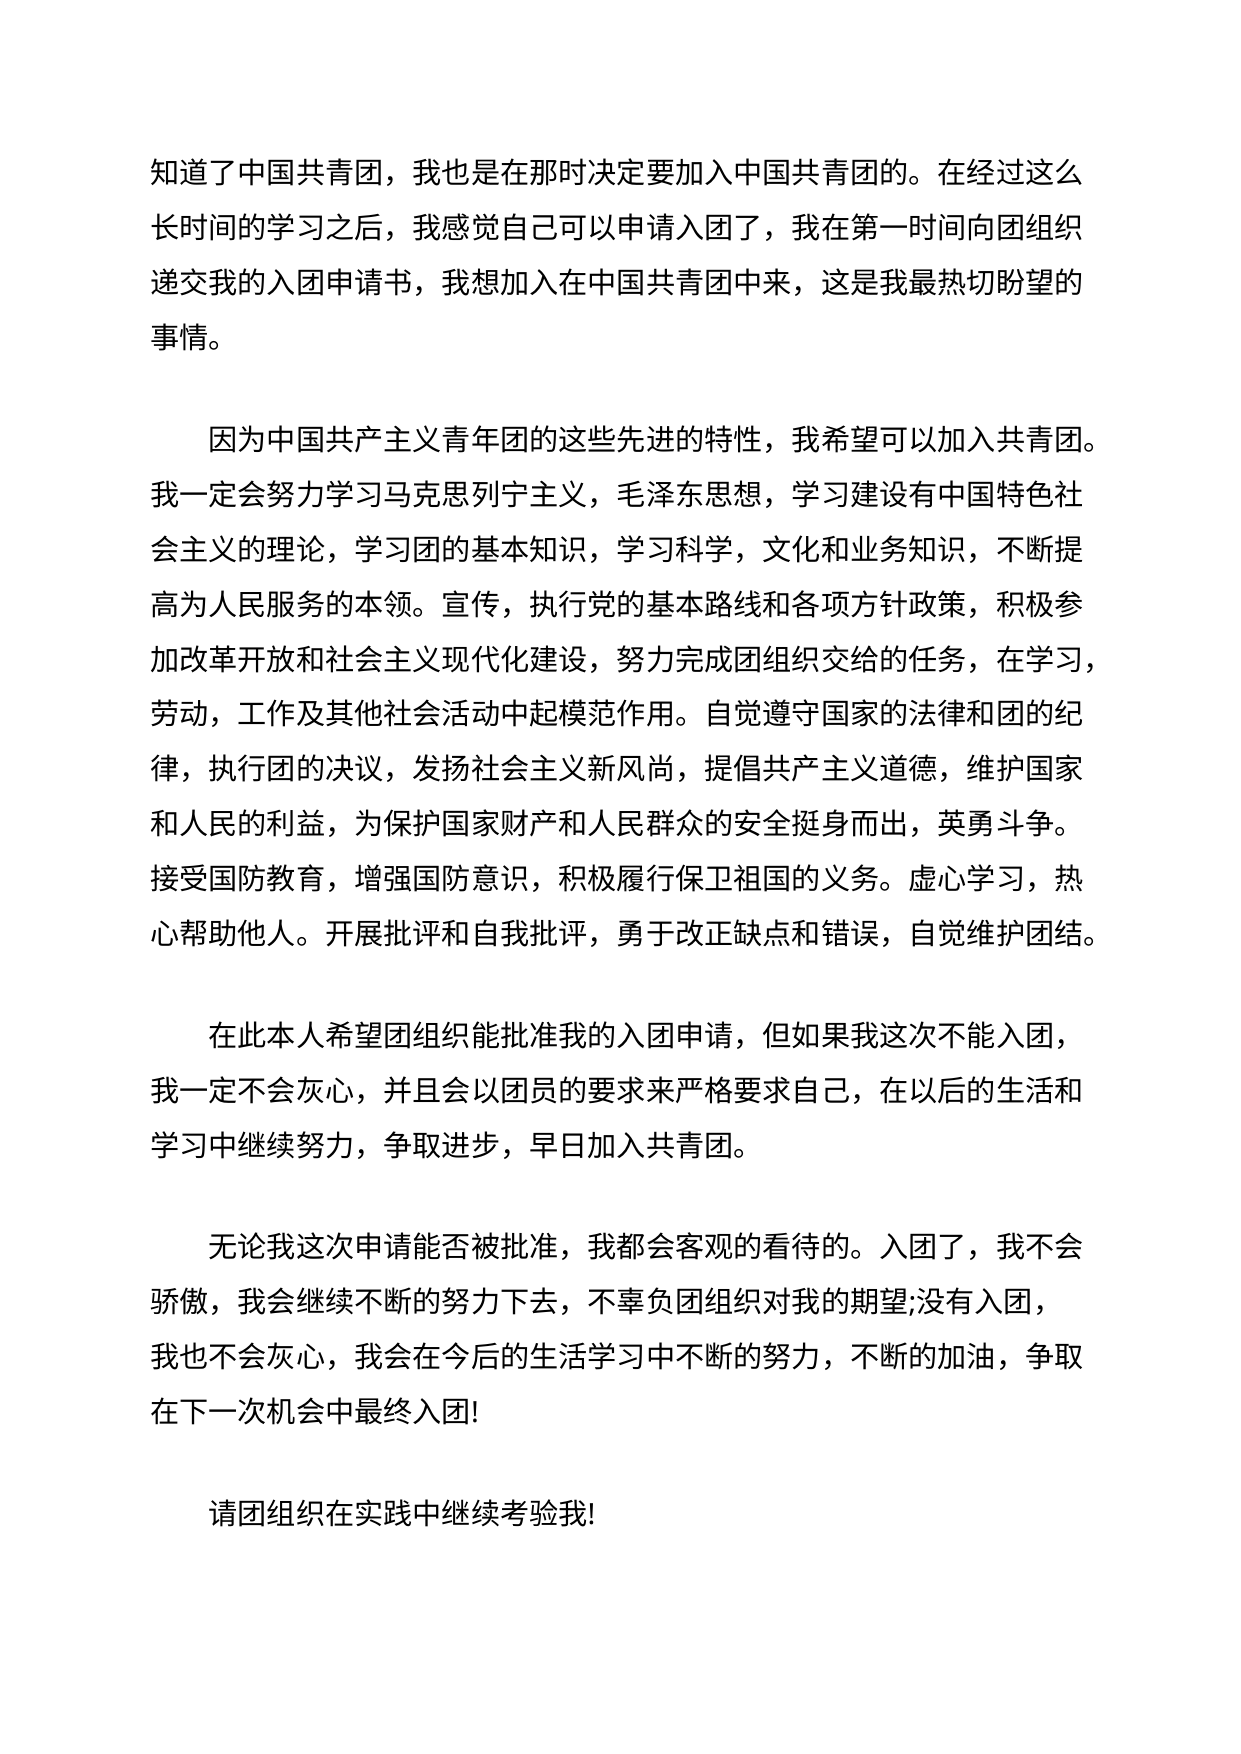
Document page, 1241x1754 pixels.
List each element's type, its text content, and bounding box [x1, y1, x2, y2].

text 请团组织在实践中继续考验我! [150, 1491, 1090, 1533]
text 在此本人希望团组织能批准我的入团申请，但如果我这次不能入团，我一定不会灰心，并且会以团员的要求来严格要求自己，在以后的生活和学习中继续努力，争取进步，早日加入共青团。 [150, 1012, 1090, 1164]
text 因为中国共产主义青年团的这些先进的特性，我希望可以加入共青团。我一定会努力学习马克思列宁主义，毛泽东思想，学习建设有中国特色社会主义的理论，学习团的基本知识，学习科学，文化和业务知识，不断提高为人民服务的本领。宣传，执行党的基本路线和各项方针政策，积极参加改革开放和社会主义现代化建设，努力完成团组织交给的任务，在学习，劳动，工作及其他社会活动中起模范作用。自觉遵守国家的法律和团的纪律，执行团的决议，发扬社会主义新风尚，提倡共产主义道德，维护国家和人民的利益，为保护国家财产和人民群众的安全挺身而出，英勇斗争。接受国防教育，增强国防意识，积极履行保卫祖国的义务。虚心学习，热心帮助他人。开展批评和自我批评，勇于改正缺点和错误，自觉维护团结。 [150, 416, 1090, 953]
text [150, 150, 1090, 357]
text 无论我这次申请能否被批准，我都会客观的看待的。入团了，我不会骄傲，我会继续不断的努力下去，不辜负团组织对我的期望;没有入团，我也不会灰心，我会在今后的生活学习中不断的努力，不断的加油，争取在下一次机会中最终入团! [150, 1224, 1090, 1431]
